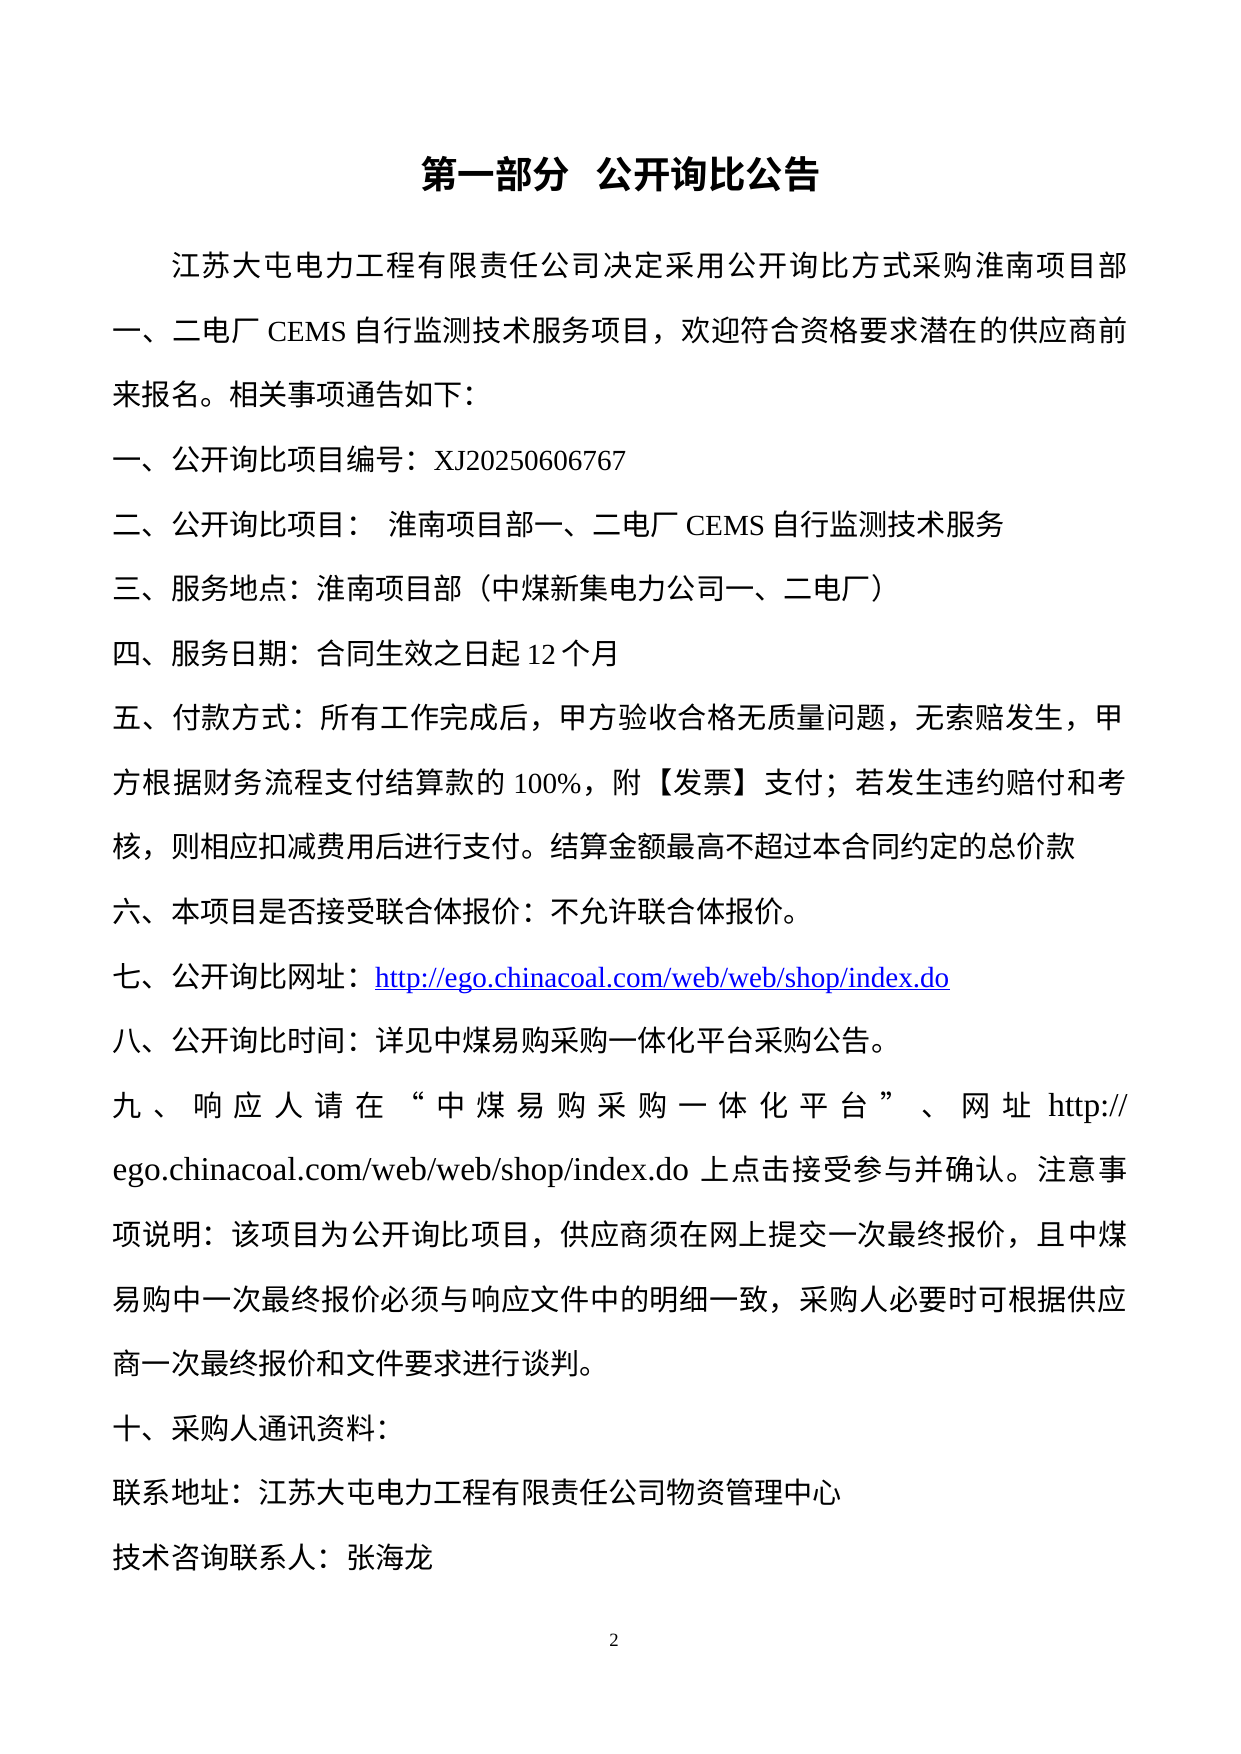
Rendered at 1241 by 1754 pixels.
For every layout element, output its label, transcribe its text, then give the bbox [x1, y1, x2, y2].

text 七、公开询比网址：http://ego.chinacoal.com/web/web/shop/index.do [112, 942, 1128, 1007]
text 十、采购人通讯资料： [112, 1394, 1128, 1459]
text 四、服务日期：合同生效之日起12个月 [112, 619, 1128, 684]
text 九、响应人请在“中煤易购采购一体化平台”、网址http://ego.chinacoal.com/web/web/shop/index.do 上点击接受参与并确认。注意事项说明：该项目为公开询比项目，供应商须在网上提交一次最终报价，且中煤易购中一次最终报价必须与响应文件中的明细一致，采购人必要时可根据供应商一次最终报价和文件要求进行谈判。 [112, 1071, 1128, 1394]
text 技术咨询联系人：张海龙 [112, 1523, 1146, 1588]
list 五、付款方式：所有工作完成后，甲方验收合格无质量问题，无索赔发生，甲方根据财务流程支付结算款的100%，附【发票】支付；若发生违约赔付和考核，则相应扣减费用后进行支付。结算金额最高不超过本合同约定的总价款 [112, 684, 1128, 877]
text 第一部分 公开询比公告 [112, 140, 1128, 204]
list 六、本项目是否接受联合体报价：不允许联合体报价。 [112, 877, 1128, 942]
text 八、公开询比时间：详见中煤易购采购一体化平台采购公告。 [112, 1007, 1128, 1071]
list 二、公开询比项目： 淮南项目部一、二电厂CEMS自行监测技术服务 [112, 490, 1128, 554]
text 江苏大屯电力工程有限责任公司决定采用公开询比方式采购淮南项目部一、二电厂CEMS自行监测技术服务项目，欢迎符合资格要求潜在的供应商前来报名。相关事项通告如下： [112, 232, 1128, 425]
text 三、服务地点：淮南项目部（中煤新集电力公司一、二电厂） [112, 554, 1128, 619]
list 公开询比项目编号：XJ20250606767 [112, 425, 1128, 490]
text 联系地址：江苏大屯电力工程有限责任公司物资管理中心 [112, 1459, 1146, 1523]
